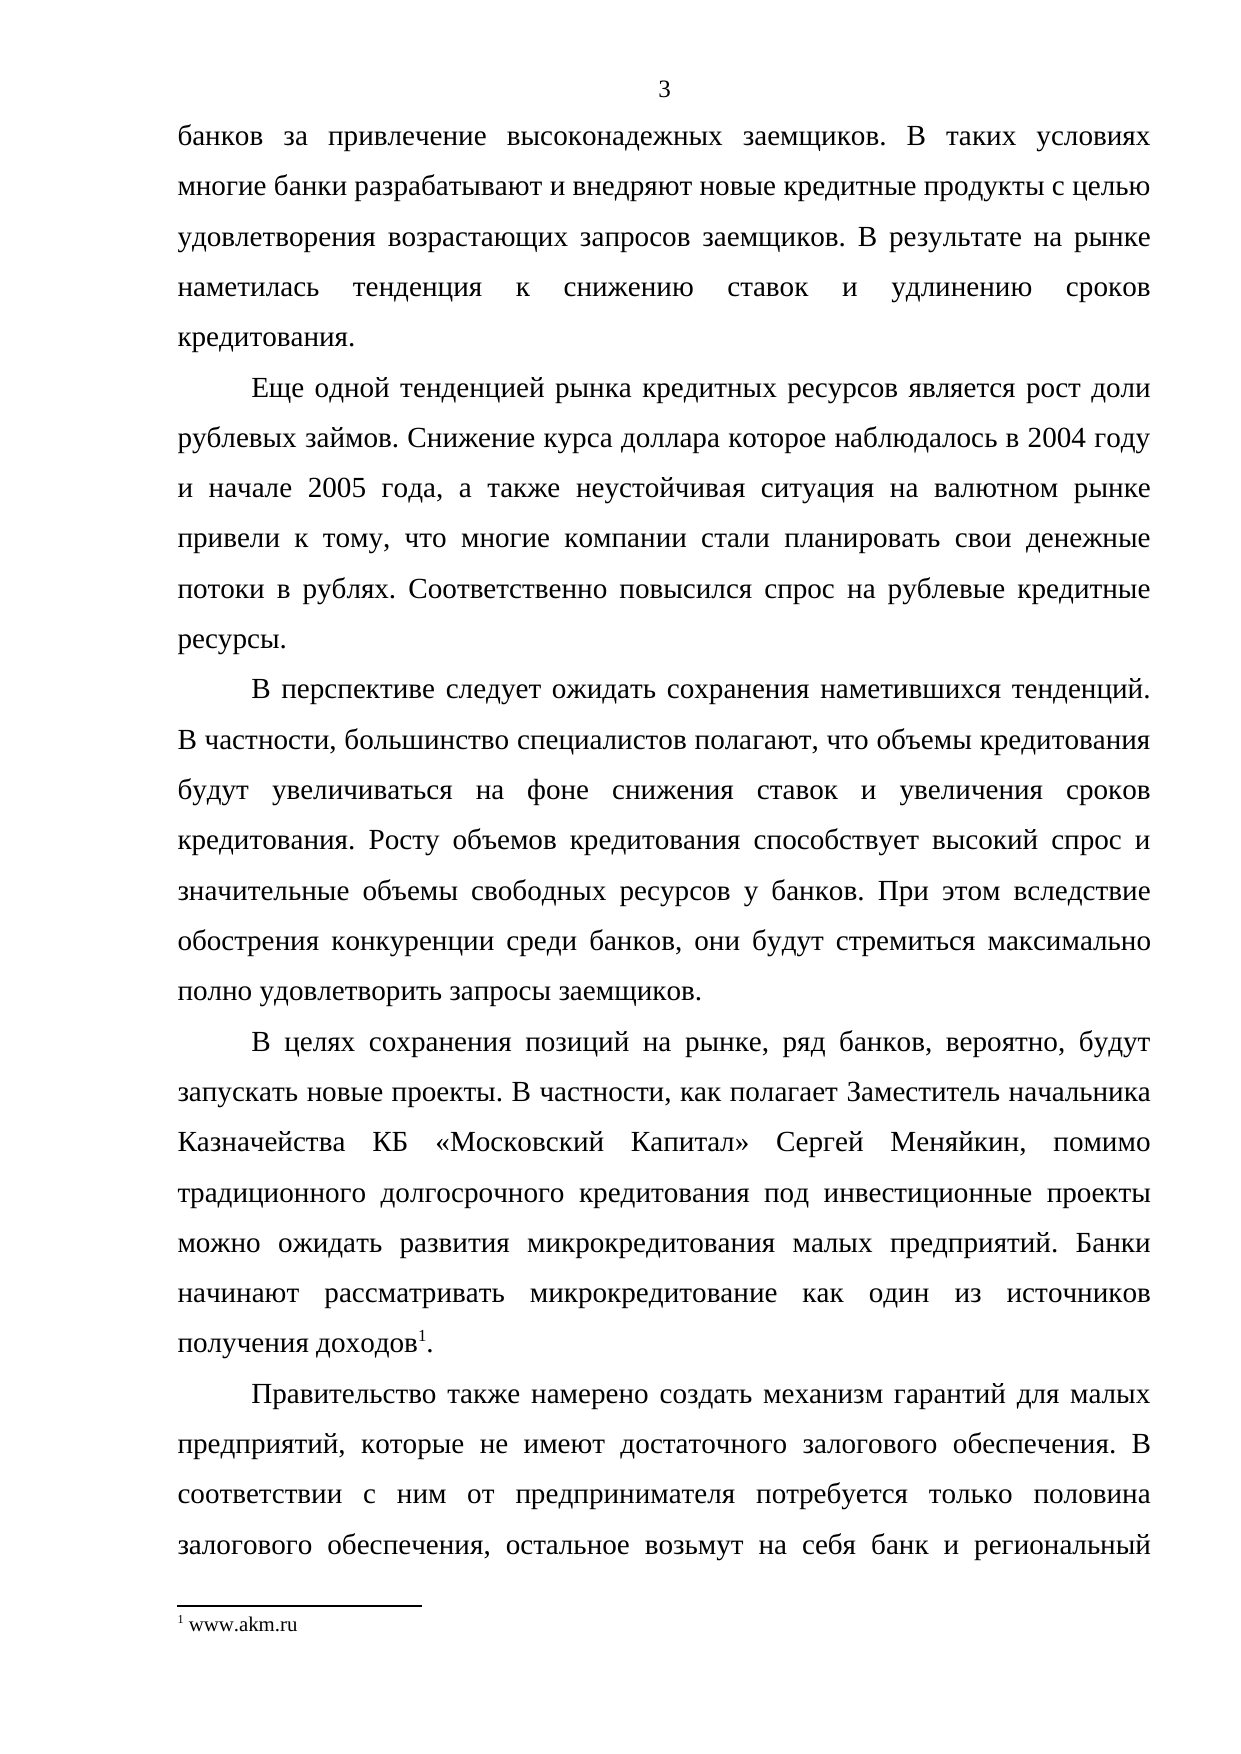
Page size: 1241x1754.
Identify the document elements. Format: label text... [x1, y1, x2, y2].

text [177, 1376, 1152, 1560]
text В целях сохранения позиций на рынке, ряд банков, вероятно, будут запускать новые проекты. В частности, как полагает Заместитель начальника Казначейства КБ «Московский Капитал» Сергей Меняйкин, помимо традиционного долгосрочного кредитования под инвестиционные проекты можно ожидать развития микрокредитования малых предприятий. Банки начинают рассматривать микрокредитование как один из источников получения доходов. [177, 1024, 1152, 1359]
text В перспективе следует ожидать сохранения наметившихся тенденций. В частности, большинство специалистов полагают, что объемы кредитования будут увеличиваться на фоне снижения ставок и увеличения сроков кредитования. Росту объемов кредитования способствует высокий спрос и значительные объемы свободных ресурсов у банков. При этом вследствие обострения конкуренции среди банков, они будут стремиться максимально полно удовлетворить запросы заемщиков. [177, 672, 1152, 1007]
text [177, 118, 1152, 353]
text Еще одной тенденцией рынка кредитных ресурсов является рост доли рублевых займов. Снижение курса доллара которое наблюдалось в 2004 году и начале 2005 года, а также неустойчивая ситуация на валютном рынке привели к тому, что многие компании стали планировать свои денежные потоки в рублях. Соответственно повысился спрос на рублевые кредитные ресурсы. [177, 370, 1152, 655]
